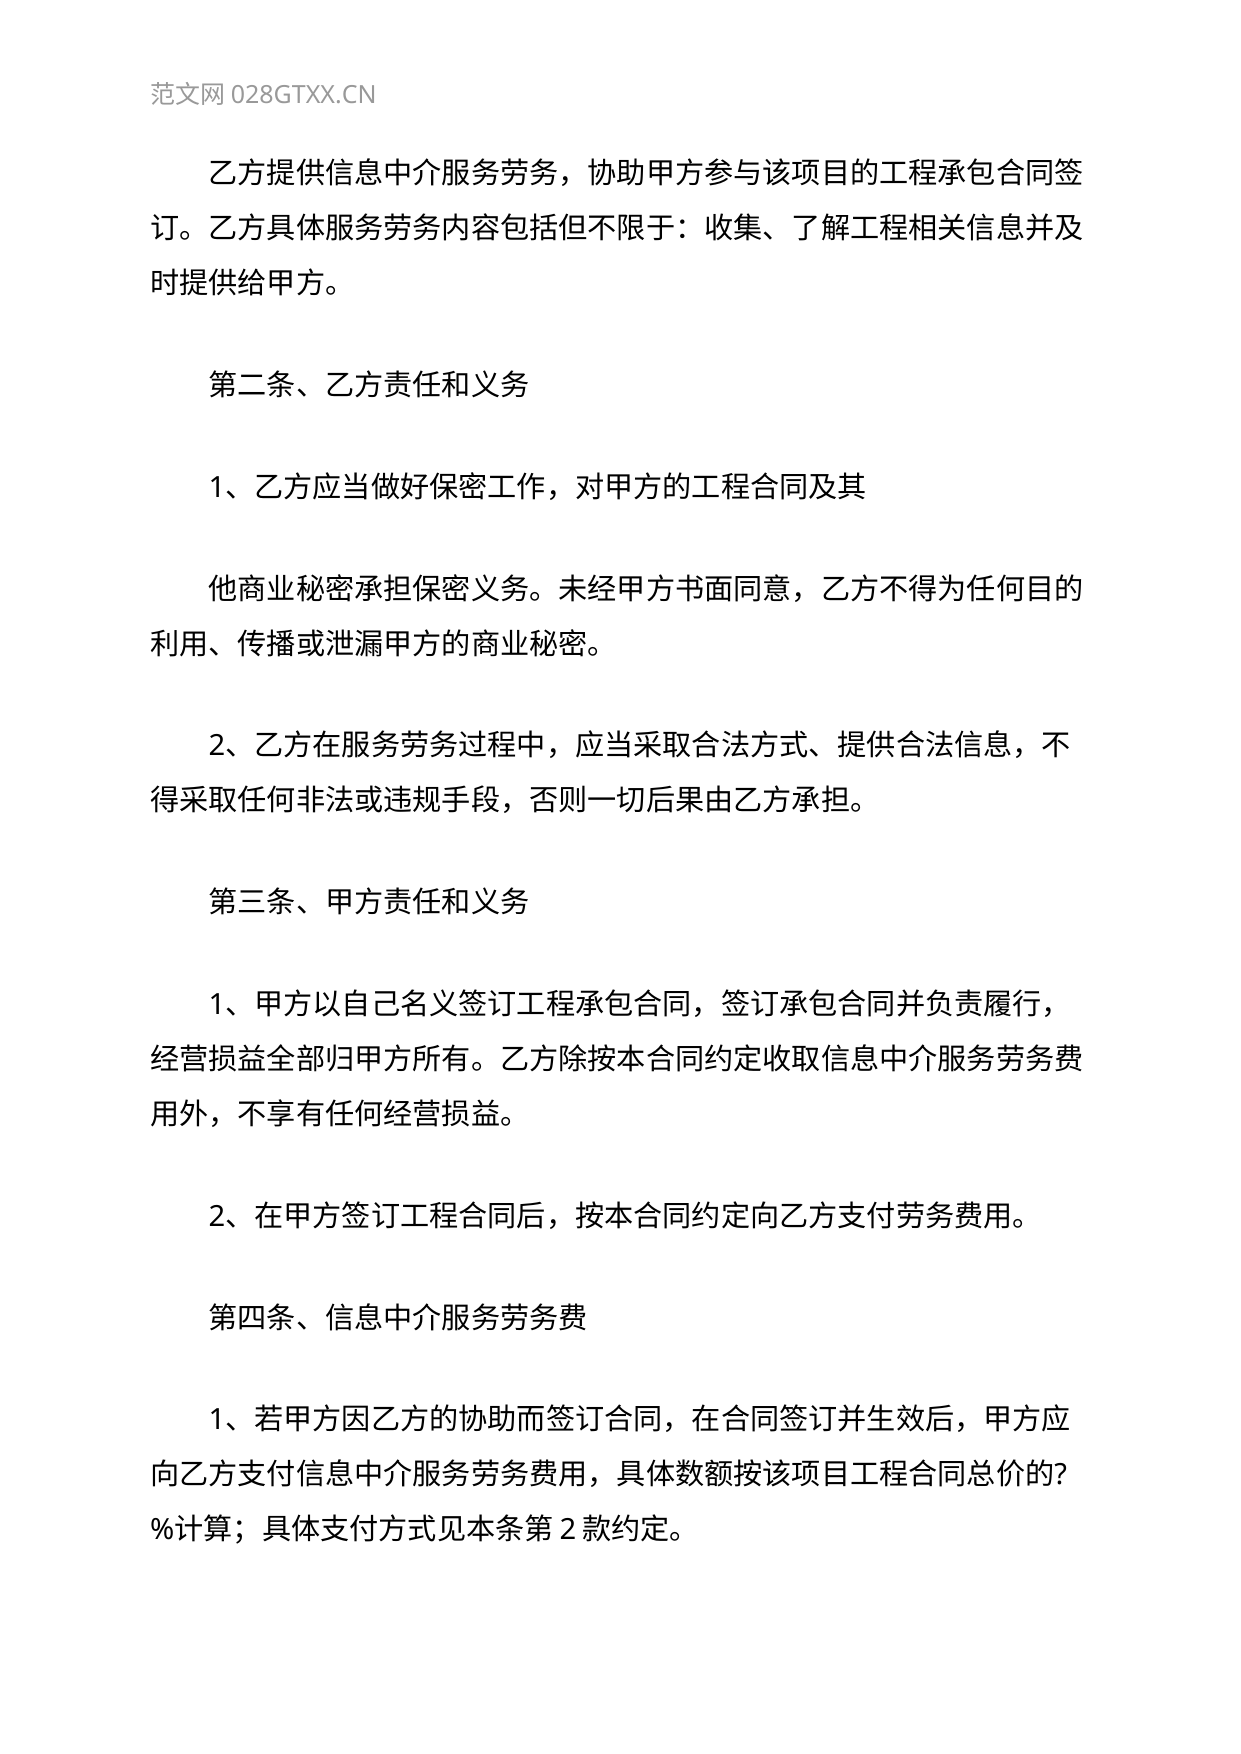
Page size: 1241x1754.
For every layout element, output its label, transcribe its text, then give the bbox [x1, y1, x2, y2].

text 乙方提供信息中介服务劳务，协助甲方参与该项目的工程承包合同签订。乙方具体服务劳务内容包括但不限于：收集、了解工程相关信息并及时提供给甲方。 [150, 150, 1090, 302]
text 1、甲方以自己名义签订工程承包合同，签订承包合同并负责履行，经营损益全部归甲方所有。乙方除按本合同约定收取信息中介服务劳务费用外，不享有任何经营损益。 [150, 981, 1090, 1133]
text 1、若甲方因乙方的协助而签订合同，在合同签订并生效后，甲方应向乙方支付信息中介服务劳务费用，具体数额按该项目工程合同总价的?%计算；具体支付方式见本条第2款约定。 [150, 1396, 1090, 1548]
text 2、在甲方签订工程合同后，按本合同约定向乙方支付劳务费用。 [150, 1192, 1090, 1234]
text 第四条、信息中介服务劳务费 [150, 1294, 1090, 1336]
text 1、乙方应当做好保密工作，对甲方的工程合同及其 [150, 463, 1090, 506]
text 他商业秘密承担保密义务。未经甲方书面同意，乙方不得为任何目的利用、传播或泄漏甲方的商业秘密。 [150, 565, 1090, 662]
text 第三条、甲方责任和义务 [150, 879, 1090, 921]
text 2、乙方在服务劳务过程中，应当采取合法方式、提供合法信息，不得采取任何非法或违规手段，否则一切后果由乙方承担。 [150, 722, 1090, 819]
text 第二条、乙方责任和义务 [150, 362, 1090, 404]
